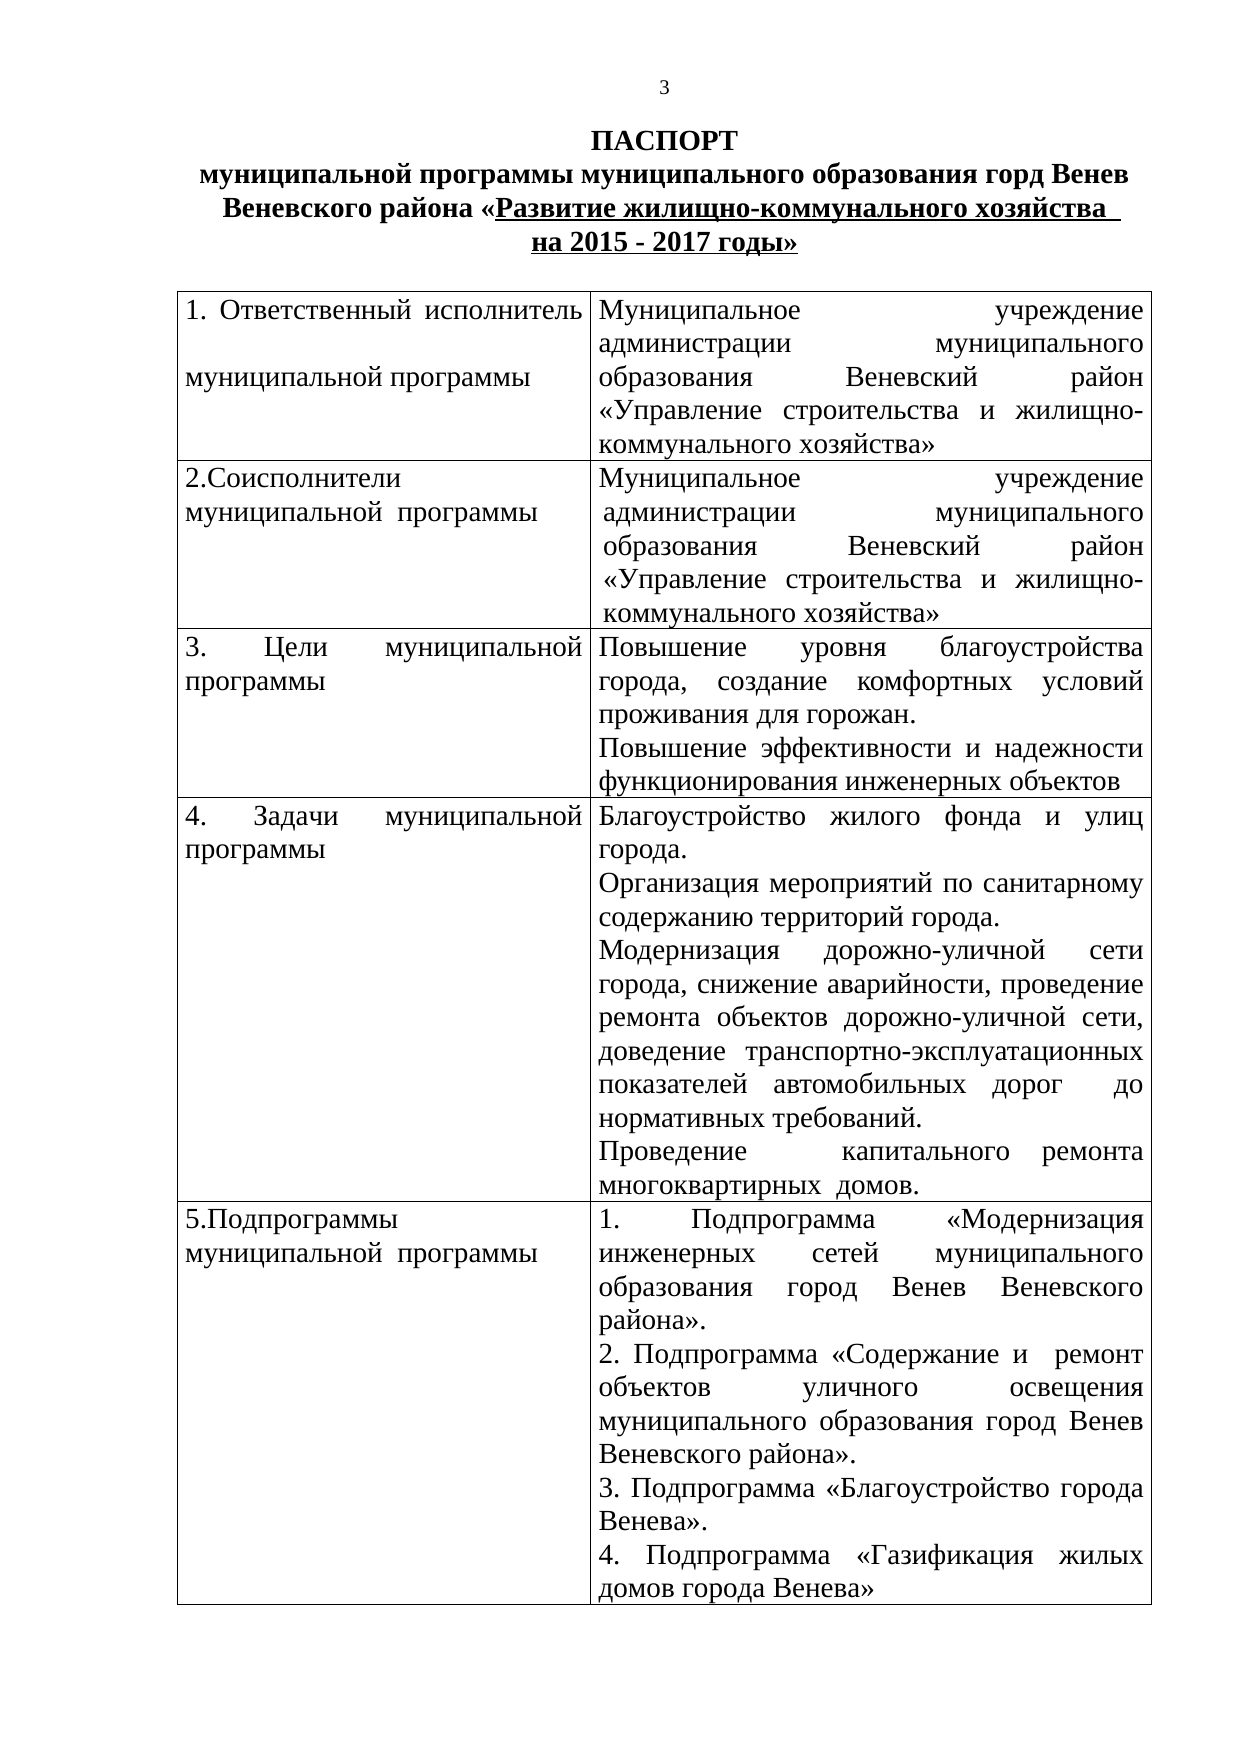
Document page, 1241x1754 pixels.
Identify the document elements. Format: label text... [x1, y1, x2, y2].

text муниципальной программы муниципального образования горд Венев Веневского района «Развитие жилищно-коммунального хозяйства [177, 157, 1152, 224]
table_cell Благоустройство жилого фонда и улиц города. Организация мероприятий по санитарному содержанию территорий города. Модернизация дорожно-уличной сети города, снижение аварийности, проведение ремонта объектов дорожно-уличной сети, доведение транспортно-эксплуатационных показателей автомобильных дорог до нормативных требований. Проведение капитального ремонта многоквартирных домов. [591, 798, 1151, 1201]
table_cell Повышение уровня благоустройства города, создание комфортных условий проживания для горожан. Повышение эффективности и надежности функционирования инженерных объектов [591, 629, 1151, 797]
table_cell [591, 1202, 1151, 1604]
table_header Муниципальное учреждение администрации муниципального образования Веневский район «Управление строительства и жилищно-коммунального хозяйства» [591, 292, 1151, 459]
table_cell Муниципальное учреждение администрации муниципального образования Веневский район «Управление строительства и жилищно-коммунального хозяйства» [591, 461, 1151, 628]
text на 2015 - 2017 годы» [177, 224, 1152, 257]
table_cell 4. Задачи муниципальной программы [178, 798, 590, 1201]
table_cell 2.Соисполнители муниципальной программы [178, 461, 590, 628]
table_header 1. Ответственный исполнитель муниципальной программы [178, 292, 590, 459]
table_cell 3. Цели муниципальной программы [178, 629, 590, 797]
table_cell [178, 1202, 590, 1604]
text ПАСПОРТ [177, 123, 1152, 157]
